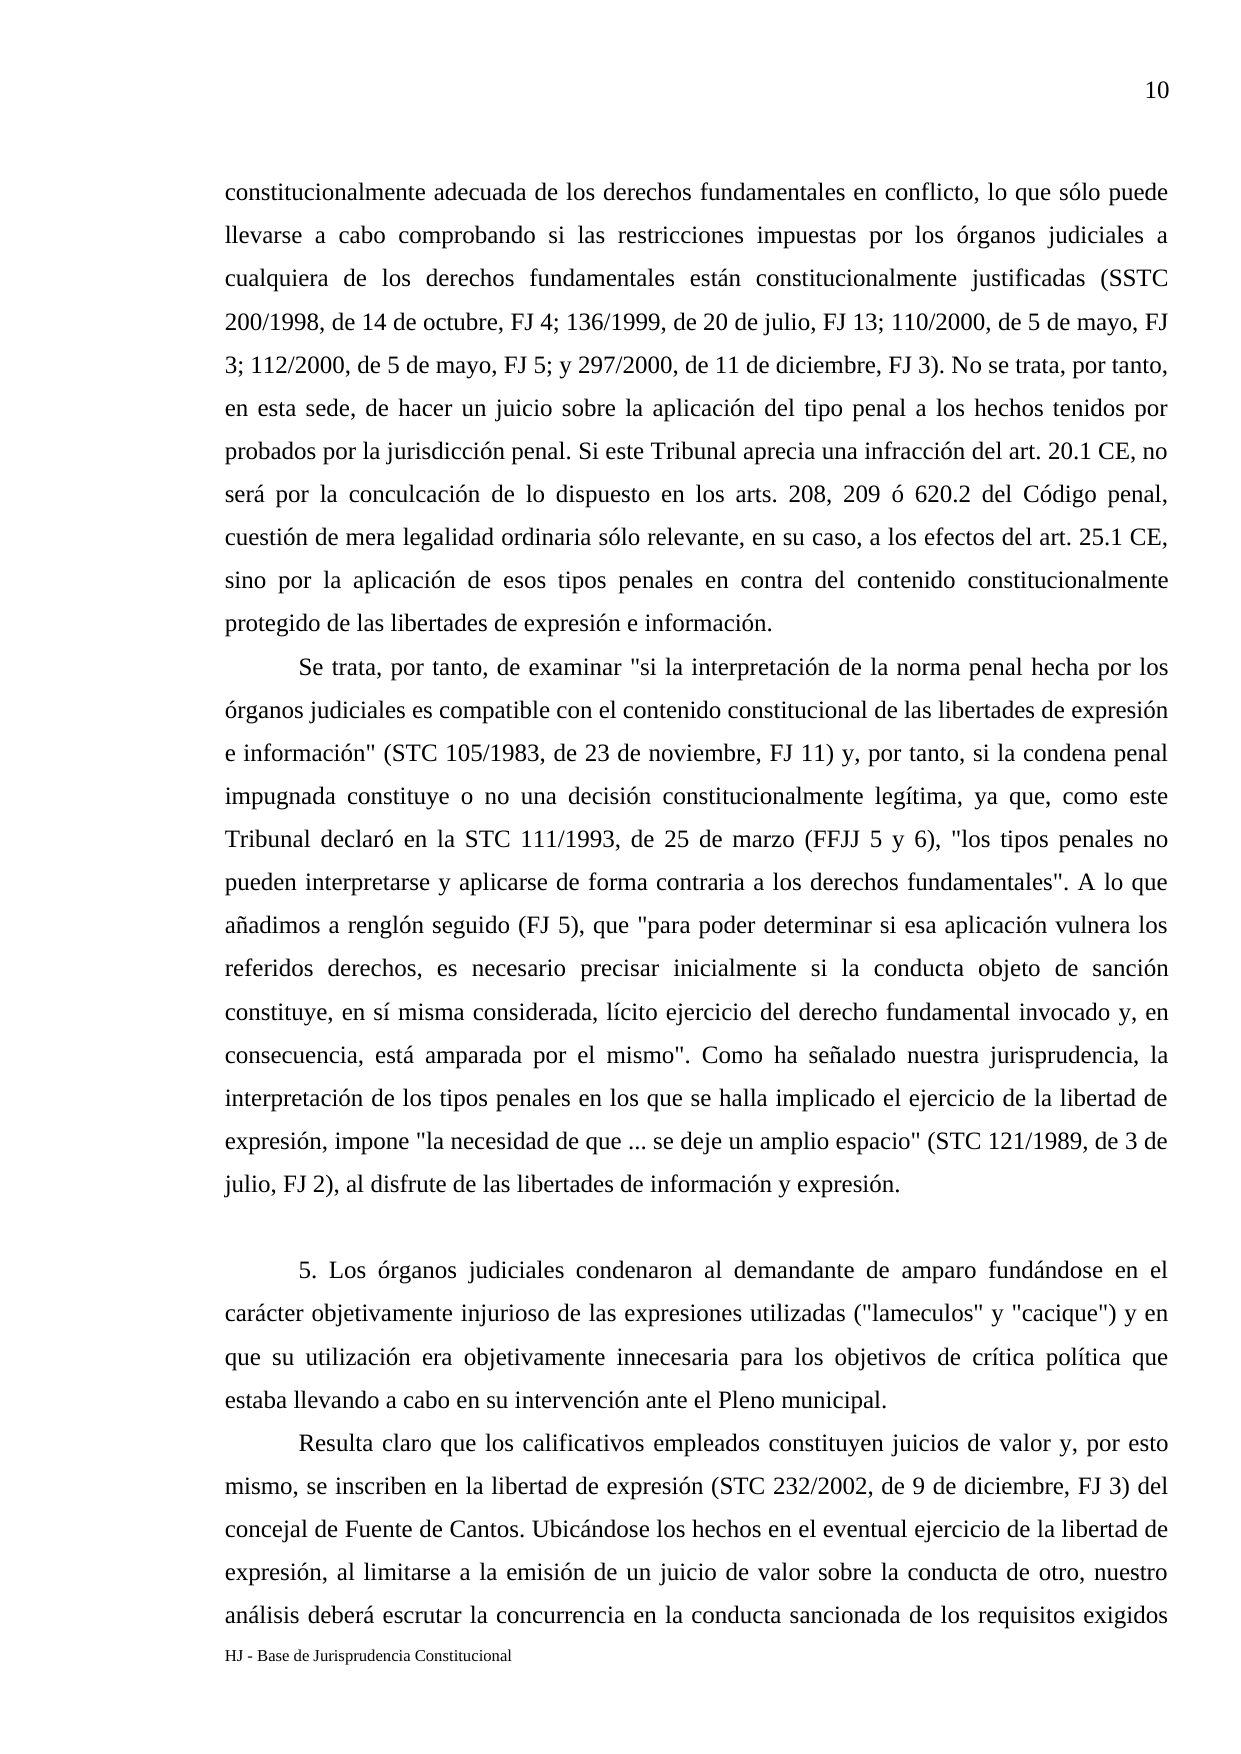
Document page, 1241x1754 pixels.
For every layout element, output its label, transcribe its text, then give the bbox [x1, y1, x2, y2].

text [224, 177, 1169, 637]
text 5. Los órganos judiciales condenaron al demandante de amparo fundándose en el carácter objetivamente injurioso de las expresiones utilizadas ("lameculos" y "cacique") y en que su utilización era objetivamente innecesaria para los objetivos de crítica política que estaba llevando a cabo en su intervención ante el Pleno municipal. [224, 1255, 1169, 1413]
text Se trata, por tanto, de examinar "si la interpretación de la norma penal hecha por los órganos judiciales es compatible con el contenido constitucional de las libertades de expresión e información" (STC 105/1983, de 23 de noviembre, FJ 11) y, por tanto, si la condena penal impugnada constituye o no una decisión constitucionalmente legítima, ya que, como este Tribunal declaró en la STC 111/1993, de 25 de marzo (FFJJ 5 y 6), "los tipos penales no pueden interpretarse y aplicarse de forma contraria a los derechos fundamentales". A lo que añadimos a renglón seguido (FJ 5), que "para poder determinar si esa aplicación vulnera los referidos derechos, es necesario precisar inicialmente si la conducta objeto de sanción constituye, en sí misma considerada, lícito ejercicio del derecho fundamental invocado y, en consecuencia, está amparada por el mismo". Como ha señalado nuestra jurisprudencia, la interpretación de los tipos penales en los que se halla implicado el ejercicio de la libertad de expresión, impone "la necesidad de que ... se deje un amplio espacio" (STC 121/1989, de 3 de julio, FJ 2), al disfrute de las libertades de información y expresión. [224, 652, 1169, 1198]
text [224, 1428, 1169, 1629]
